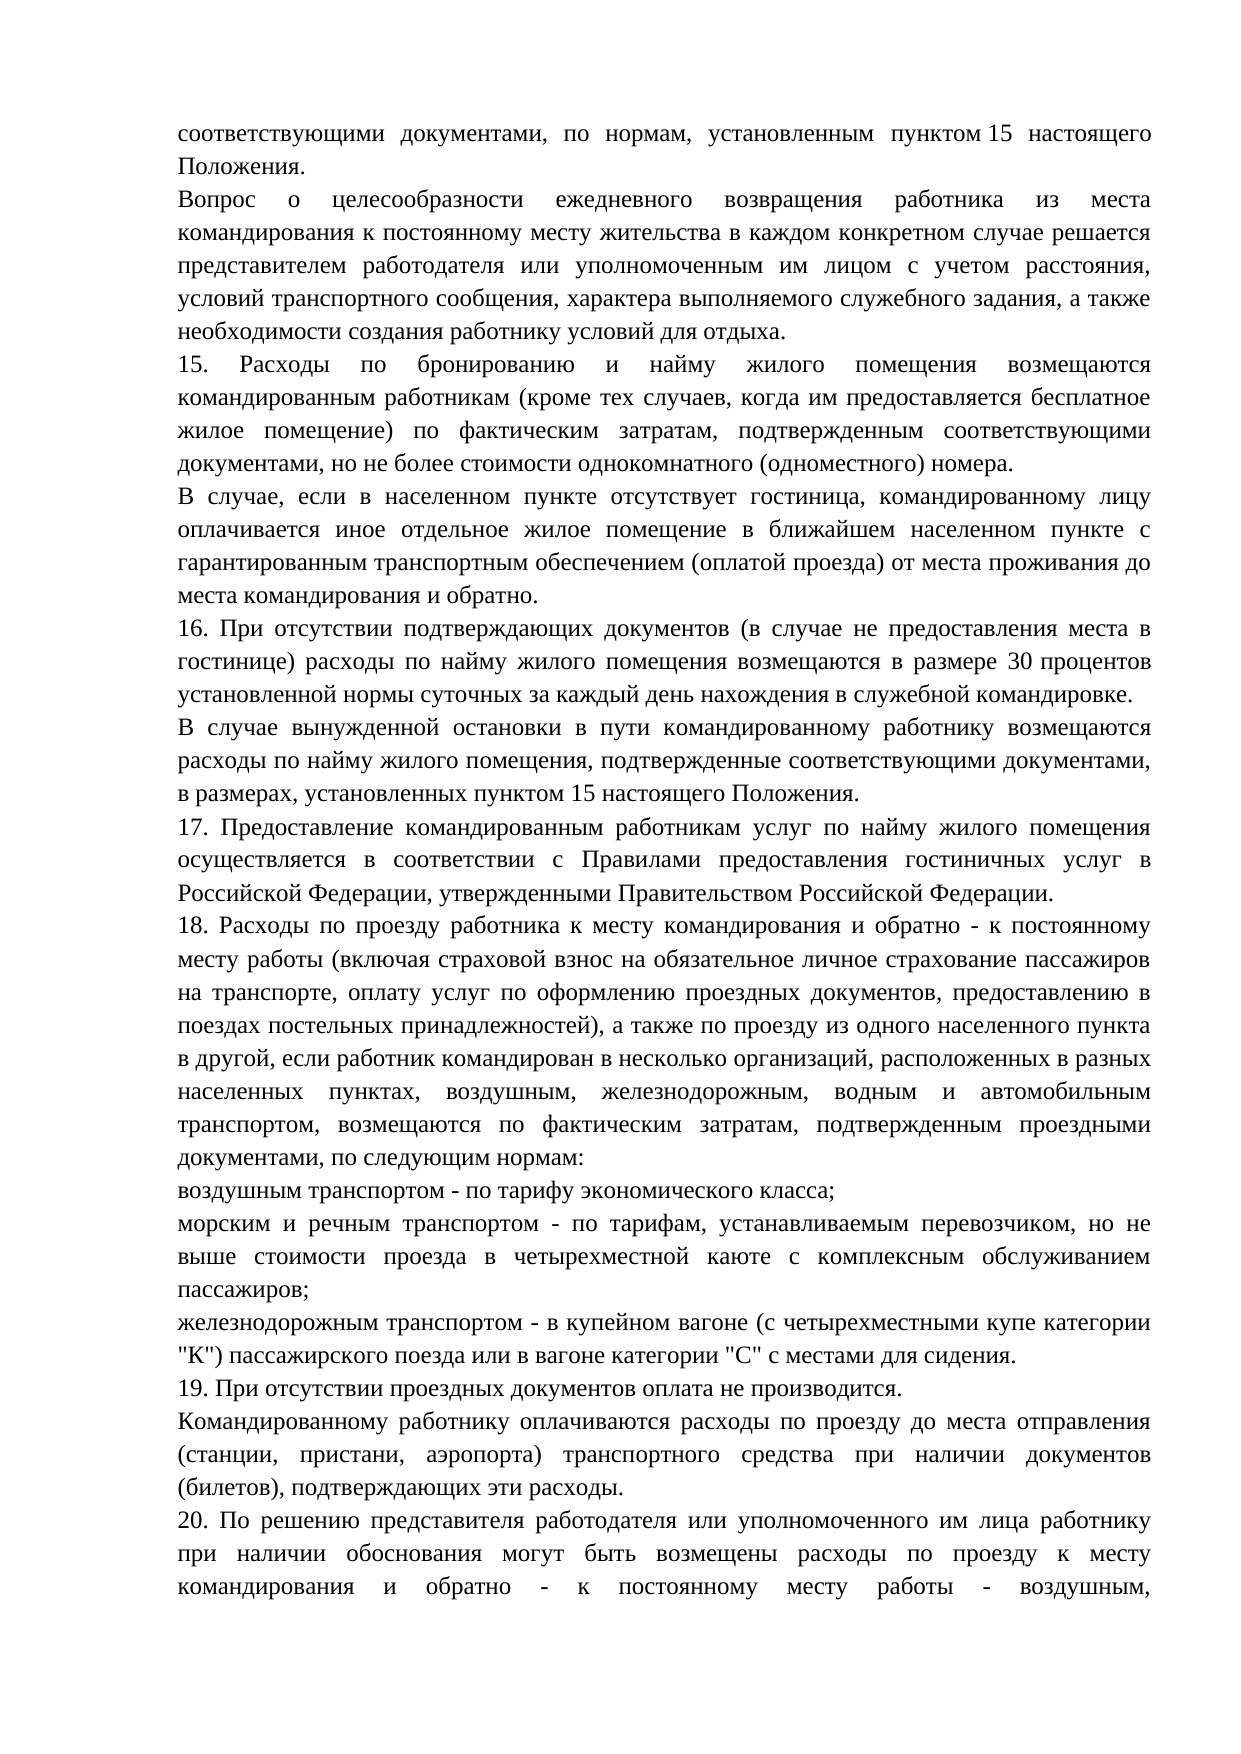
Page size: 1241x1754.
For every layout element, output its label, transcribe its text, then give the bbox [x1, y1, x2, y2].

text 19. При отсутствии проездных документов оплата не производится. [177, 1373, 1152, 1402]
text 17. Предоставление командированным работникам услуг по найму жилого помещения осуществляется в соответствии с Правилами предоставления гостиничных услуг в Российской Федерации, утвержденными Правительством Российской Федерации. [177, 812, 1152, 906]
text 15. Расходы по бронированию и найму жилого помещения возмещаются командированным работникам (кроме тех случаев, когда им предоставляется бесплатное жилое помещение) по фактическим затратам, подтвержденным соответствующими документами, но не более стоимости однокомнатного (одноместного) номера. [177, 349, 1152, 477]
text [177, 118, 1152, 180]
text воздушным транспортом - по тарифу экономического класса; [177, 1175, 1152, 1203]
text В случае, если в населенном пункте отсутствует гостиница, командированному лицу оплачивается иное отдельное жилое помещение в ближайшем населенном пункте с гарантированным транспортным обеспечением (оплатой проезда) от места проживания до места командирования и обратно. [177, 481, 1152, 609]
text морским и речным транспортом - по тарифам, устанавливаемым перевозчиком, но не выше стоимости проезда в четырехместной каюте с комплексным обслуживанием пассажиров; [177, 1208, 1152, 1303]
text Командированному работнику оплачиваются расходы по проезду до места отправления (станции, пристани, аэропорта) транспортного средства при наличии документов (билетов), подтверждающих эти расходы. [177, 1406, 1152, 1501]
text железнодорожным транспортом - в купейном вагоне (с четырехместными купе категории "К") пассажирского поезда или в вагоне категории "С" с местами для сидения. [177, 1307, 1152, 1369]
text В случае вынужденной остановки в пути командированному работнику возмещаются расходы по найму жилого помещения, подтвержденные соответствующими документами, в размерах, установленных пунктом 15 настоящего Положения. [177, 712, 1152, 807]
text 16. При отсутствии подтверждающих документов (в случае не предоставления места в гостинице) расходы по найму жилого помещения возмещаются в размере 30 процентов установленной нормы суточных за каждый день нахождения в служебной командировке. [177, 613, 1152, 708]
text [177, 1505, 1152, 1600]
text 18. Расходы по проезду работника к месту командирования и обратно - к постоянному месту работы (включая страховой взнос на обязательное личное страхование пассажиров на транспорте, оплату услуг по оформлению проездных документов, предоставлению в поездах постельных принадлежностей), а также по проезду из одного населенного пункта в другой, если работник командирован в несколько организаций, расположенных в разных населенных пунктах, воздушным, железнодорожным, водным и автомобильным транспортом, возмещаются по фактическим затратам, подтвержденным проездными документами, по следующим нормам: [177, 911, 1152, 1171]
text Вопрос о целесообразности ежедневного возвращения работника из места командирования к постоянному месту жительства в каждом конкретном случае решается представителем работодателя или уполномоченным им лицом с учетом расстояния, условий транспортного сообщения, характера выполняемого служебного задания, а также необходимости создания работнику условий для отдыха. [177, 184, 1152, 345]
